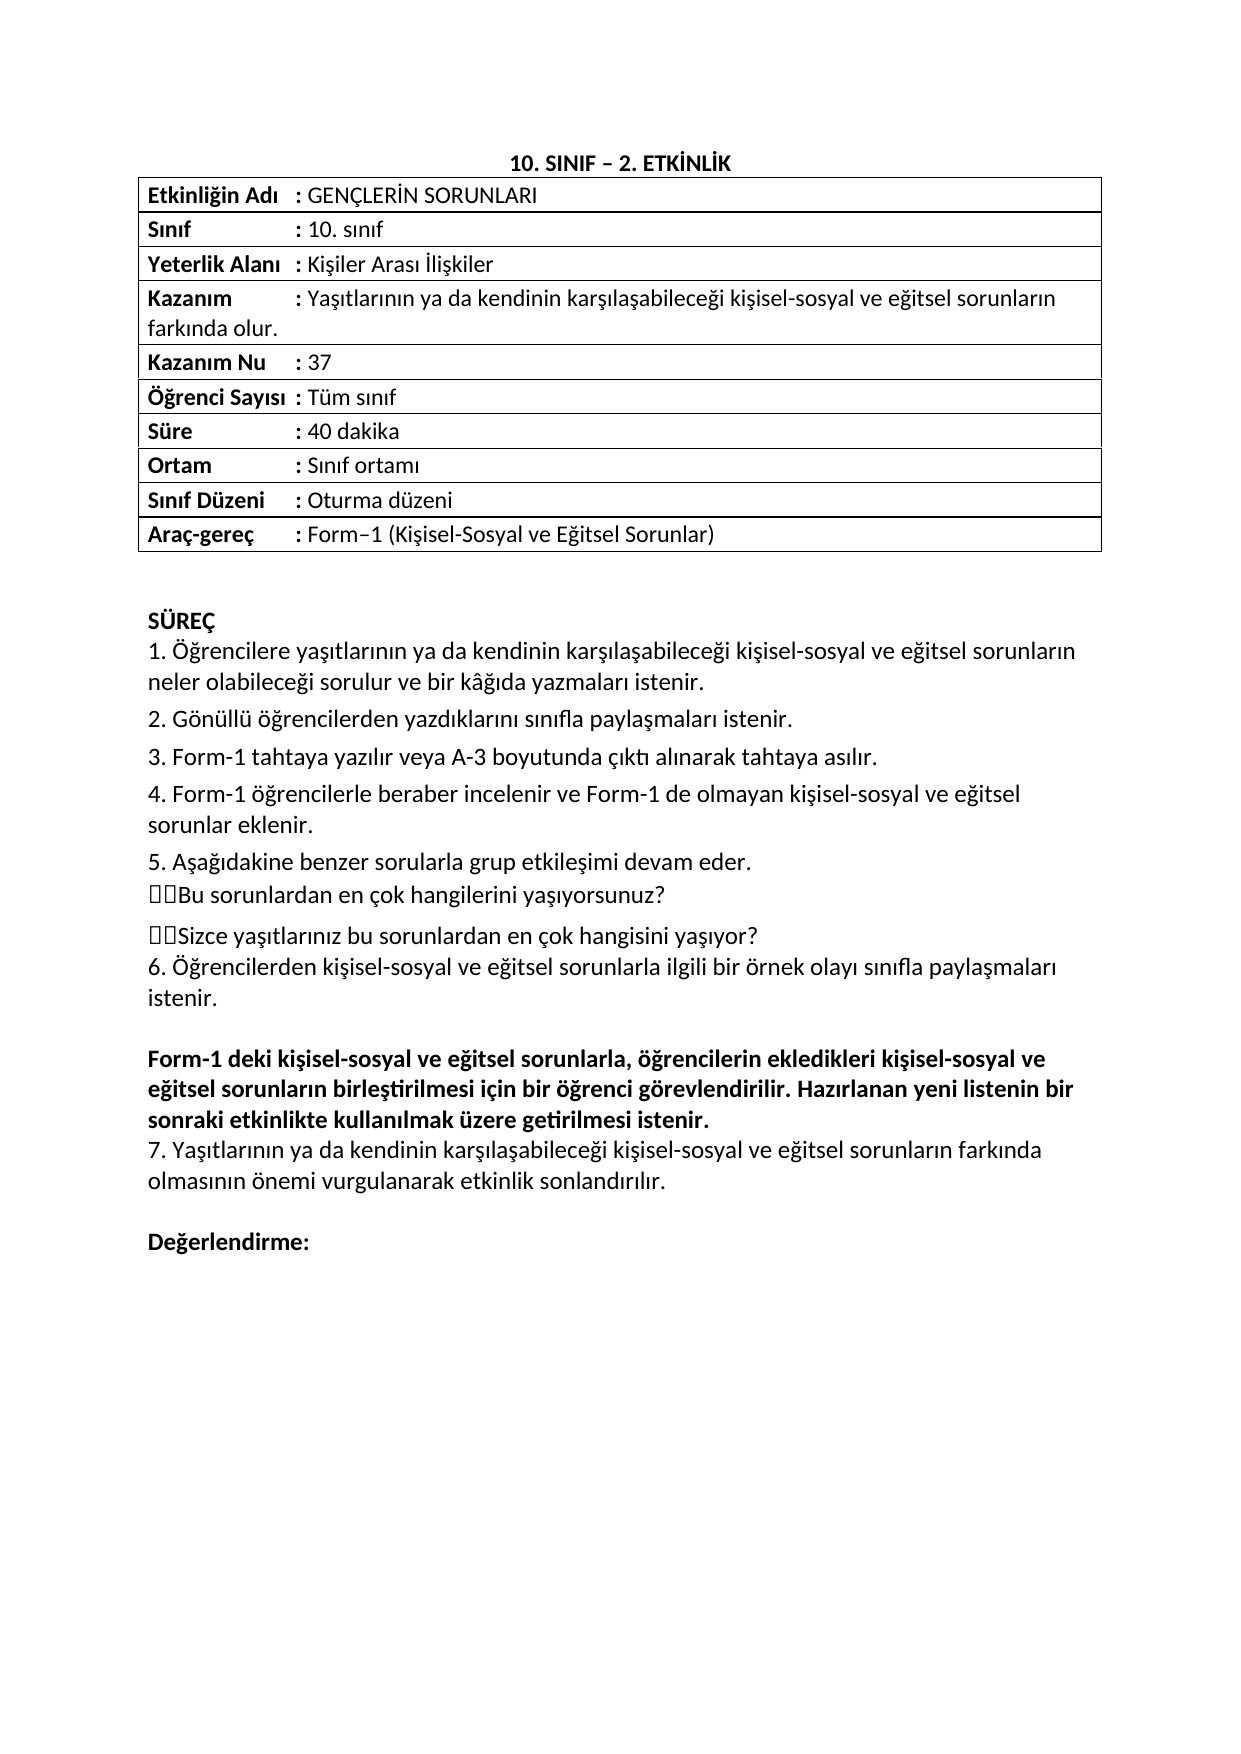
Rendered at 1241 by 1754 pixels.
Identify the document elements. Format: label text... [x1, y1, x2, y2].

text 7. Yaşıtlarının ya da kendinin karşılaşabileceği kişisel-sosyal ve eğitsel sorunların farkında olmasının önemi vurgulanarak etkinlik sonlandırılır. [148, 1134, 1093, 1196]
text SÜREÇ [148, 605, 1093, 636]
text 5. Aşağıdakine benzer sorularla grup etkileşimi devam eder. [148, 846, 1093, 877]
text Form-1 deki kişisel-sosyal ve eğitsel sorunlarla, öğrencilerin ekledikleri kişisel-sosyal ve eğitsel sorunların birleştirilmesi için bir öğrenci görevlendirilir. Hazırlanan yeni listenin bir sonraki etkinlikte kullanılmak üzere getirilmesi istenir. [148, 1043, 1093, 1134]
text Yeterlik Alanı : Kişiler Arası İlişkiler [139, 247, 1101, 280]
text Sınıf : 10. sınıf [139, 213, 1101, 246]
text Ortam : Sınıf ortamı [139, 449, 1101, 482]
text 2. Gönüllü öğrencilerden yazdıklarını sınıfla paylaşmaları istenir. [148, 703, 1093, 734]
text 3. Form-1 tahtaya yazılır veya A-3 boyutunda çıktı alınarak tahtaya asılır. [148, 741, 1093, 771]
text Araç-gereç : Form–1 (Kişisel-Sosyal ve Eğitsel Sorunlar) [139, 518, 1101, 551]
text Bu sorunlardan en çok hangilerini yaşıyorsunuz? [148, 877, 1093, 911]
text Süre : 40 dakika [139, 414, 1101, 447]
text 6. Öğrencilerden kişisel-sosyal ve eğitsel sorunlarla ilgili bir örnek olayı sınıfla paylaşmaları istenir. [148, 951, 1093, 1012]
text 4. Form-1 öğrencilerle beraber incelenir ve Form-1 de olmayan kişisel-sosyal ve eğitsel sorunlar eklenir. [148, 778, 1093, 839]
text Değerlendirme: [148, 1226, 1093, 1257]
text 10. SINIF – 2. ETKİNLİK [148, 148, 1093, 177]
text Etkinliğin Adı : GENÇLERİN SORUNLARI [139, 178, 1101, 211]
text 1. Öğrencilere yaşıtlarının ya da kendinin karşılaşabileceği kişisel-sosyal ve eğitsel sorunların neler olabileceği sorulur ve bir kâğıda yazmaları istenir. [148, 636, 1093, 697]
text Kazanım Nu : 37 [139, 345, 1101, 378]
text Öğrenci Sayısı : Tüm sınıf [139, 380, 1101, 413]
text Sizce yaşıtlarınız bu sorunlardan en çok hangisini yaşıyor? [148, 917, 1093, 951]
text Sınıf Düzeni : Oturma düzeni [139, 483, 1101, 516]
text Kazanım : Yaşıtlarının ya da kendinin karşılaşabileceği kişisel-sosyal ve eğitsel sorunların farkında olur. [139, 281, 1101, 344]
